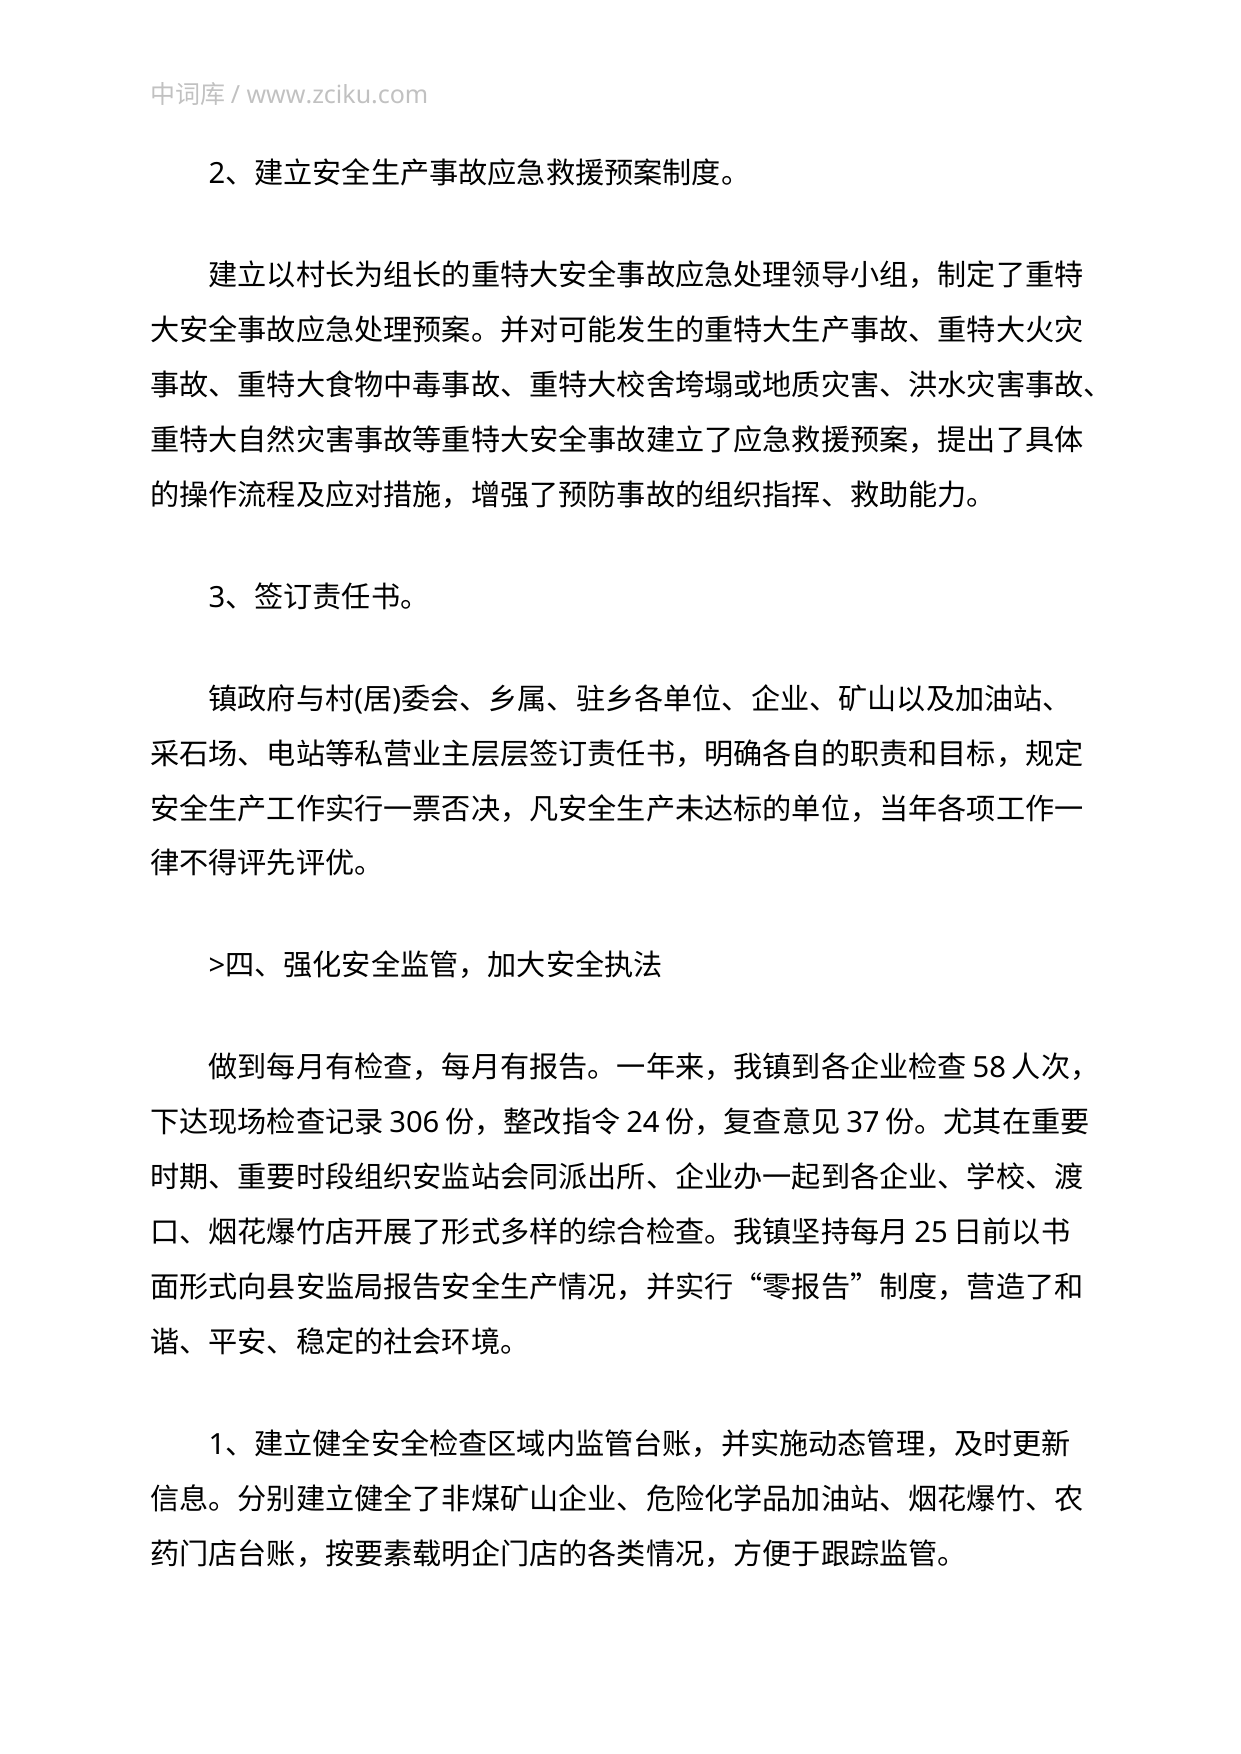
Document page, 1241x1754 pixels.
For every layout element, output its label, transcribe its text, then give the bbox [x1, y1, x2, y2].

text 3、签订责任书。 [150, 573, 1090, 616]
text 做到每月有检查，每月有报告。一年来，我镇到各企业检查58人次，下达现场检查记录306份，整改指令24份，复查意见37份。尤其在重要时期、重要时段组织安监站会同派出所、企业办一起到各企业、学校、渡口、烟花爆竹店开展了形式多样的综合检查。我镇坚持每月25日前以书面形式向县安监局报告安全生产情况，并实行“零报告”制度，营造了和谐、平安、稳定的社会环境。 [150, 1044, 1090, 1361]
text >四、强化安全监管，加大安全执法 [150, 942, 1090, 984]
text 2、建立安全生产事故应急救援预案制度。 [150, 150, 1090, 192]
text 1、建立健全安全检查区域内监管台账，并实施动态管理，及时更新信息。分别建立健全了非煤矿山企业、危险化学品加油站、烟花爆竹、农药门店台账，按要素载明企门店的各类情况，方便于跟踪监管。 [150, 1420, 1090, 1573]
text 建立以村长为组长的重特大安全事故应急处理领导小组，制定了重特大安全事故应急处理预案。并对可能发生的重特大生产事故、重特大火灾事故、重特大食物中毒事故、重特大校舍垮塌或地质灾害、洪水灾害事故、重特大自然灾害事故等重特大安全事故建立了应急救援预案，提出了具体的操作流程及应对措施，增强了预防事故的组织指挥、救助能力。 [150, 252, 1090, 514]
text 镇政府与村(居)委会、乡属、驻乡各单位、企业、矿山以及加油站、采石场、电站等私营业主层层签订责任书，明确各自的职责和目标，规定安全生产工作实行一票否决，凡安全生产未达标的单位，当年各项工作一律不得评先评优。 [150, 675, 1090, 882]
